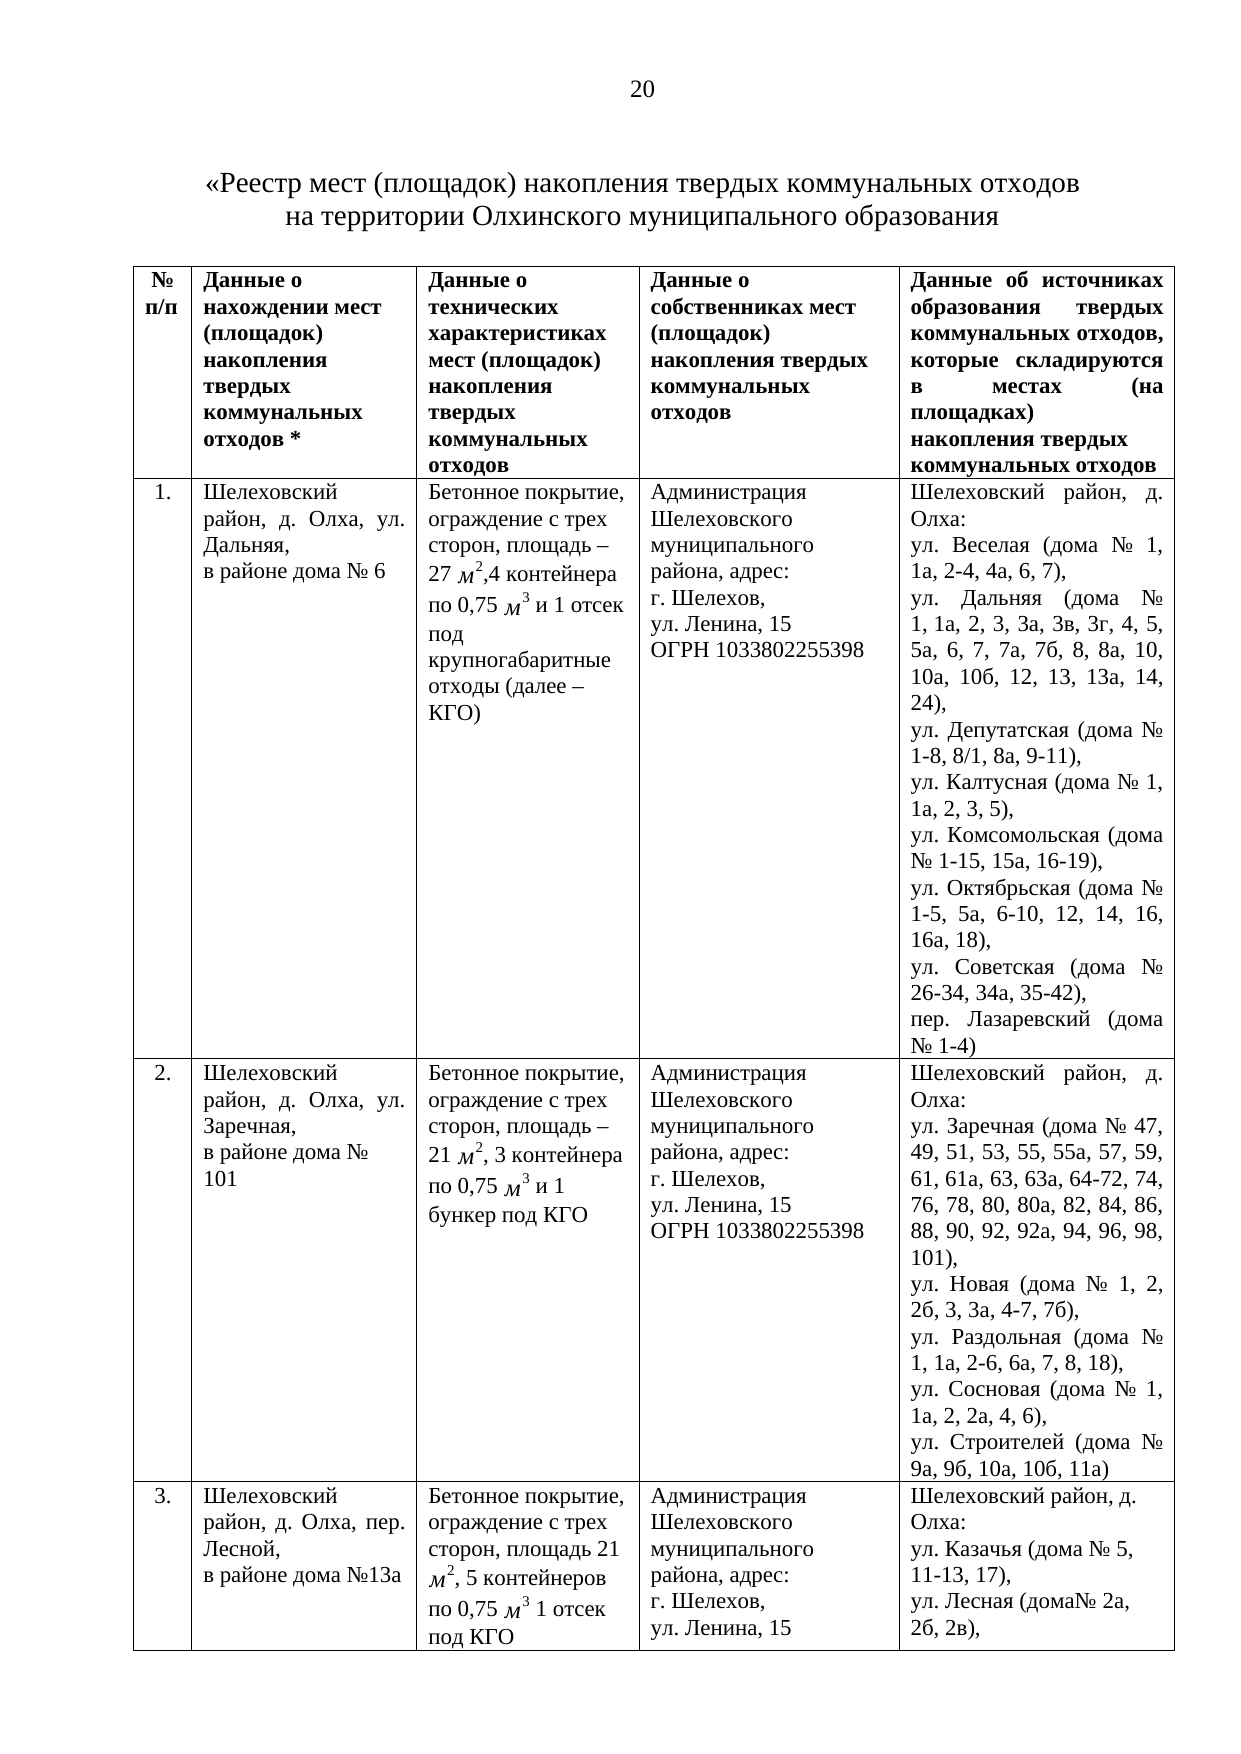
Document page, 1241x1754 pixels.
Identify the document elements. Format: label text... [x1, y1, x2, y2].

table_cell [417, 1482, 639, 1650]
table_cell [900, 1482, 1174, 1650]
table_cell Шелеховский район, д. Олха: ул. Заречная (дома № 47, 49, 51, 53, 55, 55а, 57, 59, 61, 61а, 63, 63а, 64-72, 74, 76, 78, 80, 80а, 82, 84, 86, 88, 90, 92, 92а, 94, 96, 98, 101), ул. Новая (дома № 1, 2, 2б, 3, 3а, 4-7, 7б), ул. Раздольная (дома № 1, 1а, 2-6, 6а, 7, 8, 18), ул. Сосновая (дома № 1, 1а, 2, 2а, 4, 6), ул. Строителей (дома № 9а, 9б, 10а, 10б, 11а) [900, 1059, 1174, 1481]
table_cell 2. [134, 1059, 191, 1481]
table_header Данные о нахождении мест (площадок) накопления твердых коммунальных отходов * [192, 267, 416, 477]
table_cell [192, 1482, 416, 1650]
table_cell Бетонное покрытие, ограждение с трех сторон, площадь – 27 ,4 контейнера по 0,75 и 1 отсек под крупногабаритные отходы (далее – КГО) [417, 479, 639, 1058]
table_cell Шелеховский район, д. Олха: ул. Веселая (дома № 1, 1а, 2-4, 4а, 6, 7), ул. Дальняя (дома № 1, 1а, 2, 3, 3а, 3в, 3г, 4, 5, 5а, 6, 7, 7а, 7б, 8, 8а, 10, 10а, 10б, 12, 13, 13а, 14, 24), ул. Депутатская (дома № 1-8, 8/1, 8а, 9-11), ул. Калтусная (дома № 1, 1а, 2, 3, 5), ул. Комсомольская (дома № 1-15, 15а, 16-19), ул. Октябрьская (дома № 1-5, 5а, 6-10, 12, 14, 16, 16а, 18), ул. Советская (дома № 26-34, 34а, 35-42), пер. Лазаревский (дома № 1-4) [900, 479, 1174, 1058]
table_header Данные о технических характеристиках мест (площадок) накопления твердых коммунальных отходов [417, 267, 639, 477]
table_cell 1. [134, 479, 191, 1058]
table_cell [640, 1482, 899, 1650]
table_cell Администрация Шелеховского муниципального района, адрес: г. Шелехов, ул. Ленина, 15 ОГРН 1033802255398 [640, 1059, 899, 1481]
table_cell Администрация Шелеховского муниципального района, адрес: г. Шелехов, ул. Ленина, 15 ОГРН 1033802255398 [640, 479, 899, 1058]
table_header № п/п [134, 267, 191, 477]
table_cell Шелеховский район, д. Олха, ул. Дальняя, в районе дома № 6 [192, 479, 416, 1058]
table_cell Бетонное покрытие, ограждение с трех сторон, площадь – 21 , 3 контейнера по 0,75 и 1 бункер под КГО [417, 1059, 639, 1481]
table_cell Шелеховский район, д. Олха, ул. Заречная, в районе дома № 101 [192, 1059, 416, 1481]
text «Реестр мест (площадок) накопления твердых коммунальных отходов [133, 165, 1152, 198]
table_cell 3. [134, 1482, 191, 1650]
table_header Данные об источниках образования твердых коммунальных отходов, которые складируются в местах (на площадках) накопления твердых коммунальных отходов [900, 267, 1174, 477]
text на территории Олхинского муниципального образования [133, 198, 1152, 232]
table_header Данные о собственниках мест (площадок) накопления твердых коммунальных отходов [640, 267, 899, 477]
